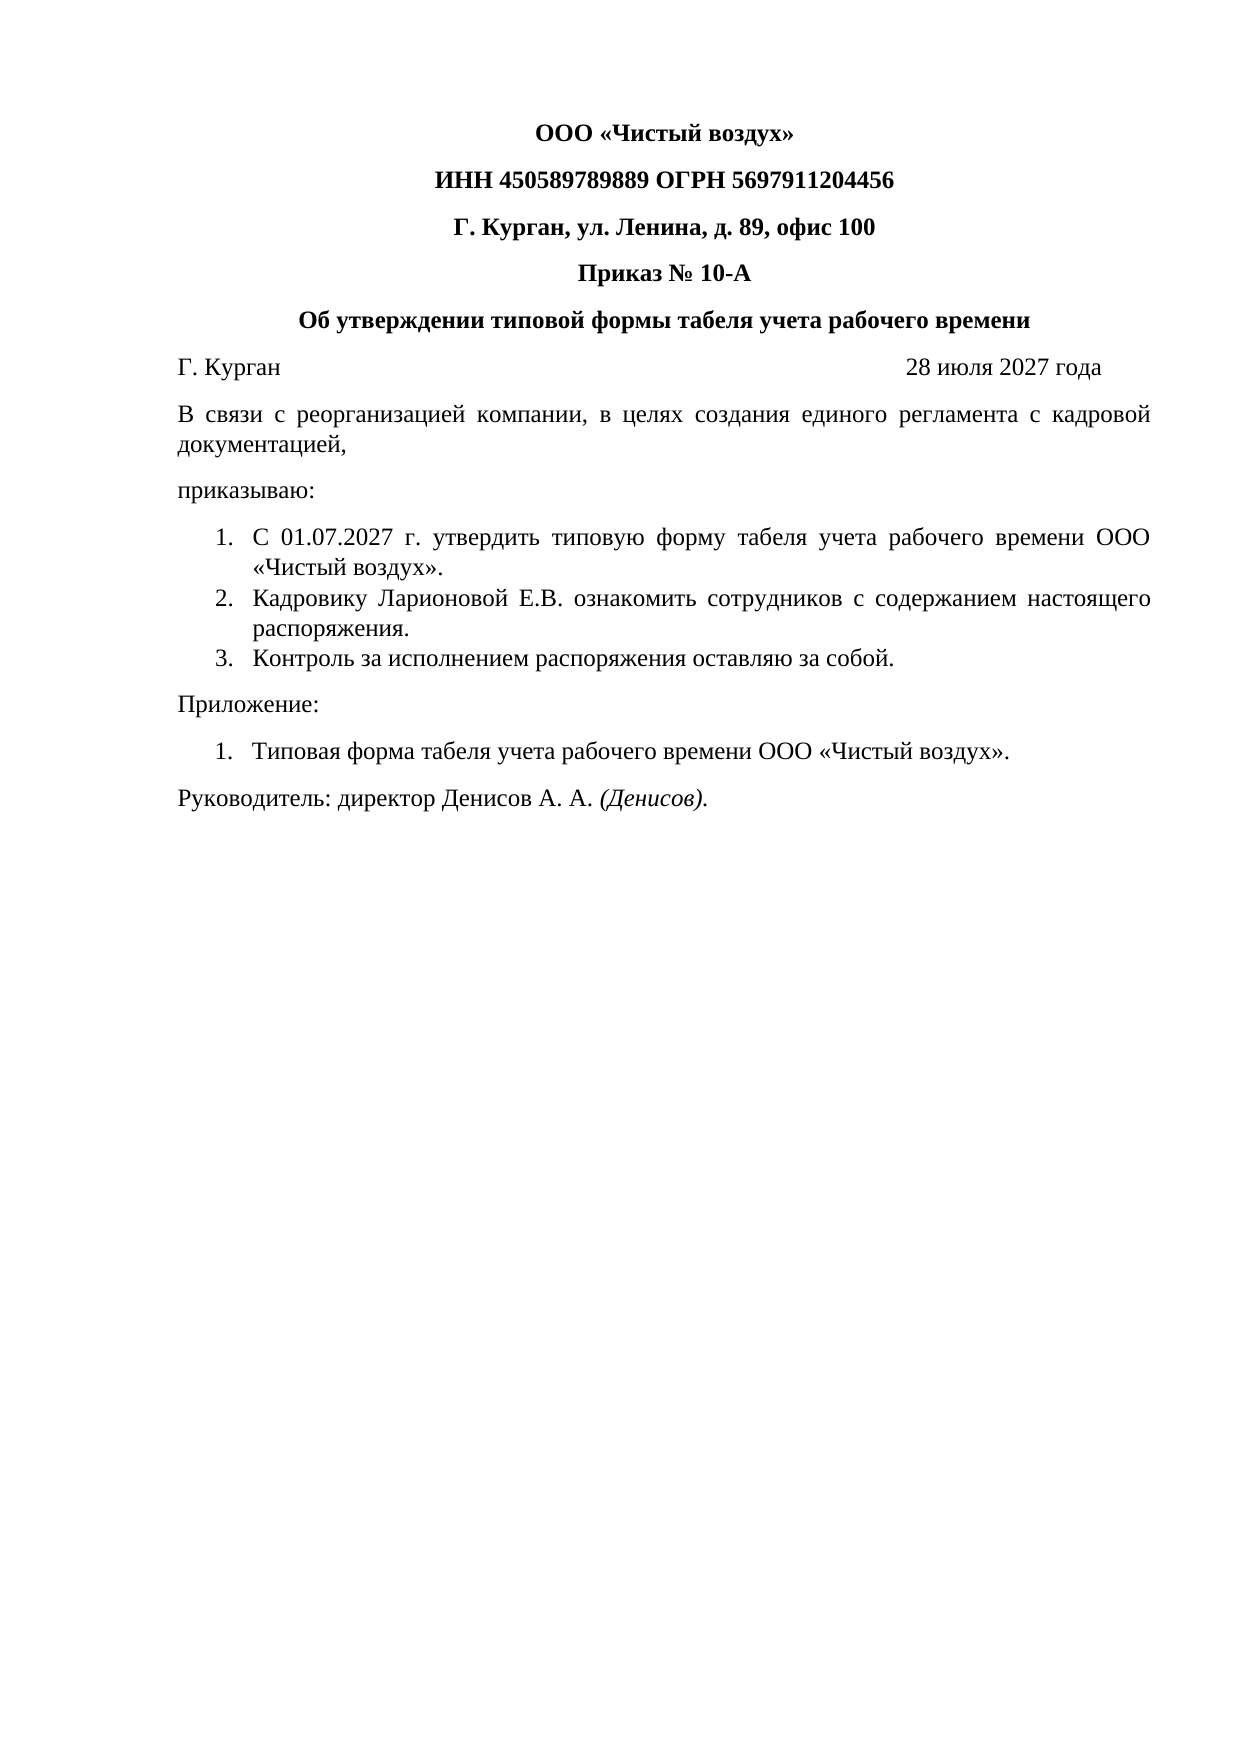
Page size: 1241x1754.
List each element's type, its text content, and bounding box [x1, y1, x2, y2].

text ООО «Чистый воздух» [177, 118, 1152, 147]
text Г. Курган, ул. Ленина, д. 89, офис 100 [177, 212, 1152, 240]
list Типовая форма табеля учета рабочего времени ООО «Чистый воздух». [214, 736, 1152, 765]
text приказываю: [177, 476, 1152, 504]
text ИНН 450589789889 ОГРН 5697911204456 [177, 165, 1152, 194]
text Приложение: [177, 689, 1152, 718]
text В связи с реорганизацией компании, в целях создания единого регламента с кадровой документацией, [177, 399, 1152, 458]
list С 01.07.2027 г. утвердить типовую форму табеля учета рабочего времени ООО «Чистый воздух». [215, 522, 1152, 581]
text Об утверждении типовой формы табеля учета рабочего времени [177, 305, 1152, 334]
list Кадровику Ларионовой Е.В. ознакомить сотрудников с содержанием настоящего распоряжения. [215, 583, 1152, 641]
text Приказ № 10-А [177, 258, 1152, 287]
text Г. Курган 28 июля 2027 года [177, 352, 1152, 381]
list Контроль за исполнением распоряжения оставляю за собой. [215, 643, 1152, 672]
text Руководитель: директор Денисов А. А. (Денисов). [177, 783, 1152, 812]
